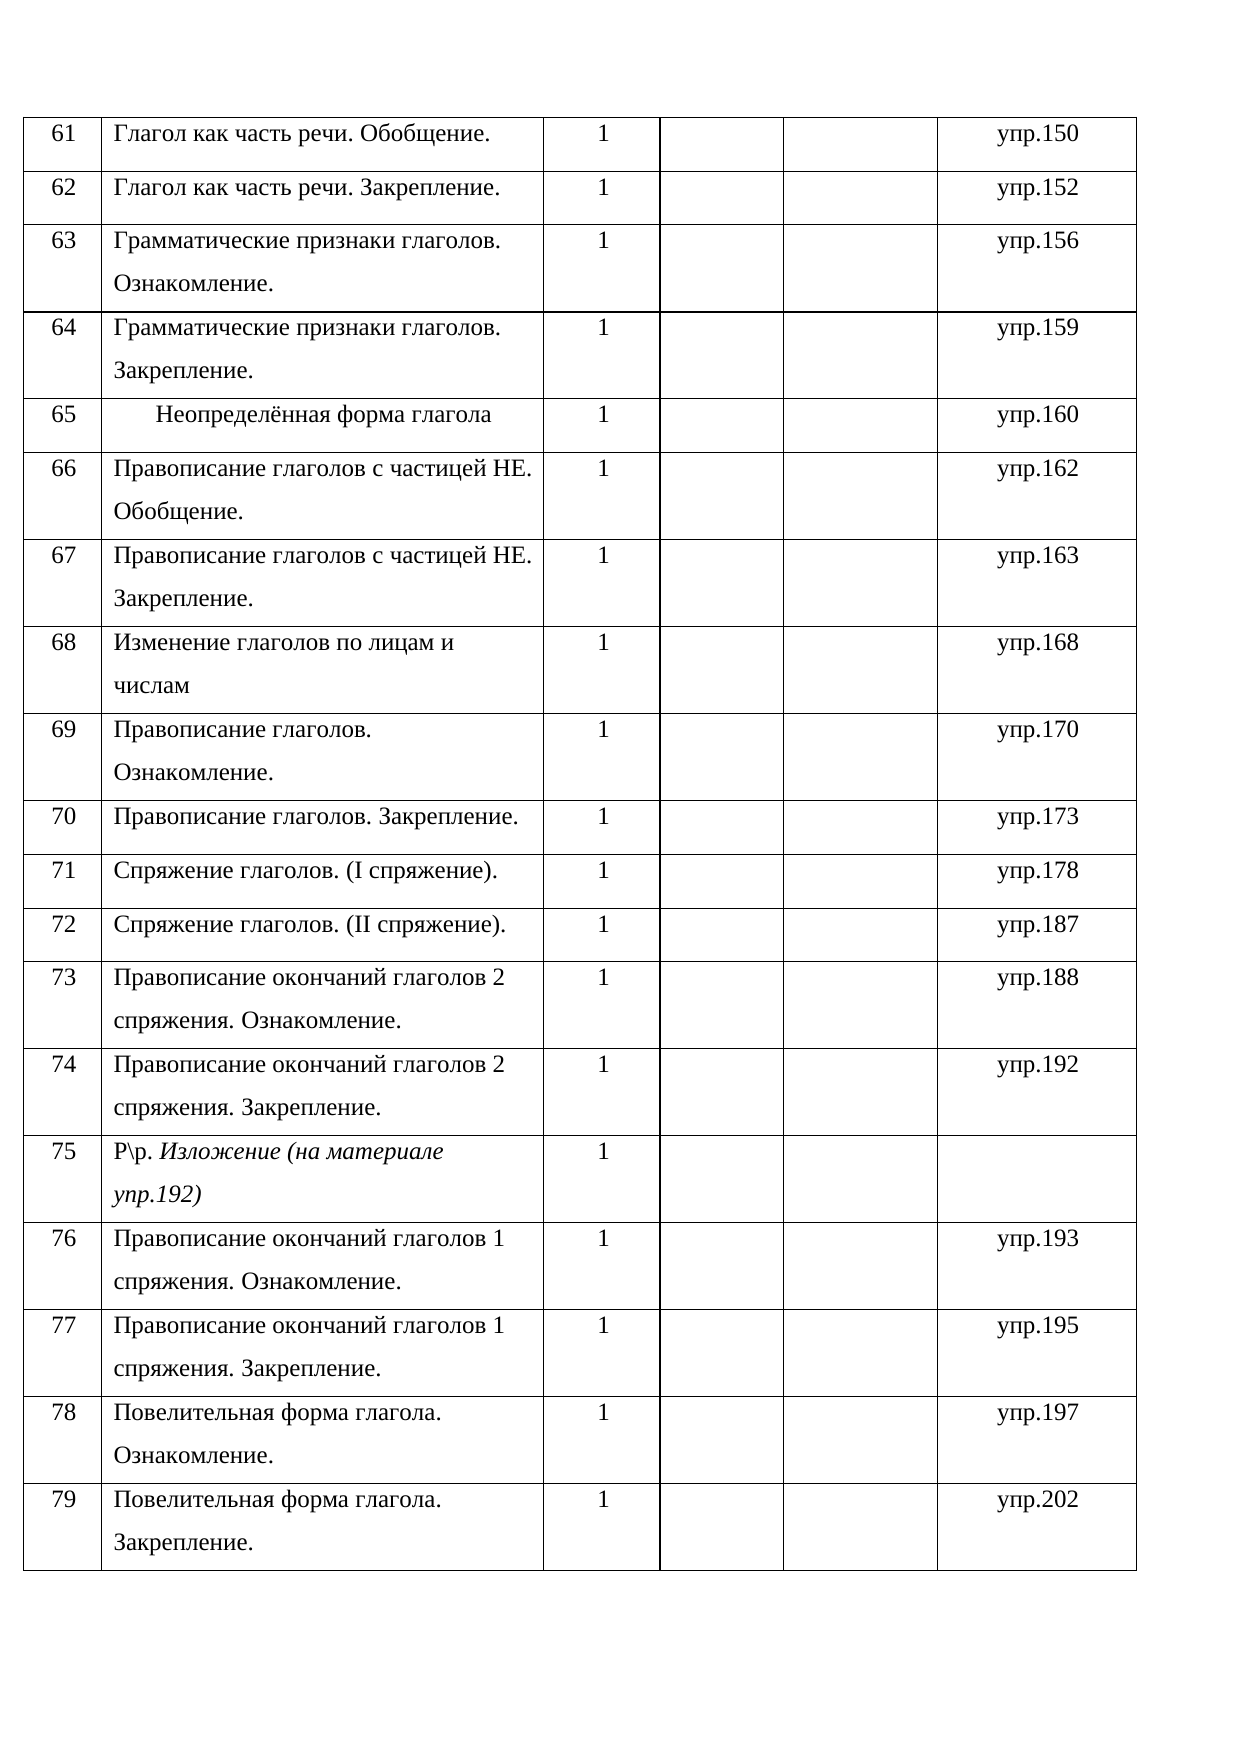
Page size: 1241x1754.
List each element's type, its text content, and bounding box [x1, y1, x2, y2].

table_cell [784, 453, 937, 539]
table_cell [661, 962, 783, 1048]
table_cell Повелительная форма глагола. Ознакомление. [102, 1397, 543, 1483]
table_cell упр.152 [938, 172, 1136, 224]
table_cell 77 [24, 1310, 101, 1396]
table_cell [784, 962, 937, 1048]
table_cell [784, 399, 937, 452]
table_cell Правописание окончаний глаголов 2 спряжения. Закрепление. [102, 1049, 543, 1135]
table_cell 64 [24, 313, 101, 398]
table_cell упр.195 [938, 1310, 1136, 1396]
table_cell упр.197 [938, 1397, 1136, 1483]
table_cell Спряжение глаголов. (II спряжение). [102, 909, 543, 961]
table_cell 1 [544, 1484, 659, 1569]
table_cell 1 [544, 1397, 659, 1483]
table_cell Изменение глаголов по лицам и числам [102, 627, 543, 713]
table_cell [661, 714, 783, 800]
table_cell [661, 172, 783, 224]
table_cell упр.178 [938, 855, 1136, 908]
table_cell 1 [544, 540, 659, 626]
table_cell Правописание окончаний глаголов 1 спряжения. Закрепление. [102, 1310, 543, 1396]
table_cell [784, 909, 937, 961]
table_cell [784, 1397, 937, 1483]
table_cell [938, 1136, 1136, 1222]
table_cell 1 [544, 172, 659, 224]
table_cell [784, 1223, 937, 1309]
table_cell [661, 1049, 783, 1135]
table_cell Правописание глаголов. Закрепление. [102, 801, 543, 854]
table_cell [784, 1049, 937, 1135]
table_cell 1 [544, 225, 659, 311]
table_cell упр.159 [938, 313, 1136, 398]
table_cell 1 [544, 1310, 659, 1396]
table_header 1 [544, 118, 659, 171]
table_cell Правописание окончаний глаголов 1 спряжения. Ознакомление. [102, 1223, 543, 1309]
table_cell упр.162 [938, 453, 1136, 539]
table_cell Правописание глаголов с частицей НЕ. Закрепление. [102, 540, 543, 626]
table_cell упр.187 [938, 909, 1136, 961]
table_cell [661, 801, 783, 854]
table_cell [661, 540, 783, 626]
table_cell [784, 172, 937, 224]
table_cell [661, 1136, 783, 1222]
table_cell [784, 627, 937, 713]
table_cell Правописание глаголов с частицей НЕ. Обобщение. [102, 453, 543, 539]
table_cell Глагол как часть речи. Закрепление. [102, 172, 543, 224]
table_cell упр.202 [938, 1484, 1136, 1569]
table_header упр.150 [938, 118, 1136, 171]
table_header [784, 118, 937, 171]
table_cell 76 [24, 1223, 101, 1309]
table_cell 1 [544, 399, 659, 452]
table_cell [661, 225, 783, 311]
table_cell 79 [24, 1484, 101, 1569]
table_cell 70 [24, 801, 101, 854]
table_cell 63 [24, 225, 101, 311]
table_cell 74 [24, 1049, 101, 1135]
table_cell Грамматические признаки глаголов. Ознакомление. [102, 225, 543, 311]
table_cell упр.168 [938, 627, 1136, 713]
table_cell 1 [544, 855, 659, 908]
table_cell 67 [24, 540, 101, 626]
table_cell упр.173 [938, 801, 1136, 854]
table_cell [784, 801, 937, 854]
table_cell [661, 313, 783, 398]
table_cell 75 [24, 1136, 101, 1222]
table_cell [784, 714, 937, 800]
table_cell упр.156 [938, 225, 1136, 311]
table_cell [661, 1397, 783, 1483]
table_cell [661, 1310, 783, 1396]
table_cell упр.170 [938, 714, 1136, 800]
table_cell 69 [24, 714, 101, 800]
table_cell 1 [544, 453, 659, 539]
table_cell [661, 855, 783, 908]
table_cell 73 [24, 962, 101, 1048]
table_cell 1 [544, 1049, 659, 1135]
table_cell [784, 313, 937, 398]
table_cell 68 [24, 627, 101, 713]
table_cell [784, 1484, 937, 1569]
table_cell [661, 909, 783, 961]
table_cell 1 [544, 627, 659, 713]
table_cell 1 [544, 1223, 659, 1309]
table_cell Повелительная форма глагола. Закрепление. [102, 1484, 543, 1569]
table_cell упр.192 [938, 1049, 1136, 1135]
table_cell упр.193 [938, 1223, 1136, 1309]
table_cell [661, 627, 783, 713]
table_cell 1 [544, 909, 659, 961]
table_cell [661, 399, 783, 452]
table_cell упр.160 [938, 399, 1136, 452]
table_cell Правописание глаголов. Ознакомление. [102, 714, 543, 800]
table_cell упр.188 [938, 962, 1136, 1048]
table_cell 66 [24, 453, 101, 539]
table_cell [784, 1310, 937, 1396]
table_cell 1 [544, 714, 659, 800]
table_cell [661, 1484, 783, 1569]
table_cell Спряжение глаголов. (I спряжение). [102, 855, 543, 908]
table_cell 1 [544, 313, 659, 398]
table_cell 1 [544, 1136, 659, 1222]
table_cell Неопределённая форма глагола [102, 399, 543, 452]
table_header Глагол как часть речи. Обобщение. [102, 118, 543, 171]
table_cell [784, 855, 937, 908]
table_cell [784, 225, 937, 311]
table_cell [784, 1136, 937, 1222]
table_cell 1 [544, 962, 659, 1048]
table_cell [661, 1223, 783, 1309]
table_cell упр.163 [938, 540, 1136, 626]
table_cell Грамматические признаки глаголов. Закрепление. [102, 313, 543, 398]
table_cell [784, 540, 937, 626]
table_cell 65 [24, 399, 101, 452]
table_cell [661, 453, 783, 539]
table_cell 71 [24, 855, 101, 908]
table_cell 62 [24, 172, 101, 224]
table_header 61 [24, 118, 101, 171]
table_cell 1 [544, 801, 659, 854]
table_cell Правописание окончаний глаголов 2 спряжения. Ознакомление. [102, 962, 543, 1048]
table_header [661, 118, 783, 171]
table_cell Р\р. Изложение (на материале упр.192) [102, 1136, 543, 1222]
table_cell 72 [24, 909, 101, 961]
table_cell 78 [24, 1397, 101, 1483]
